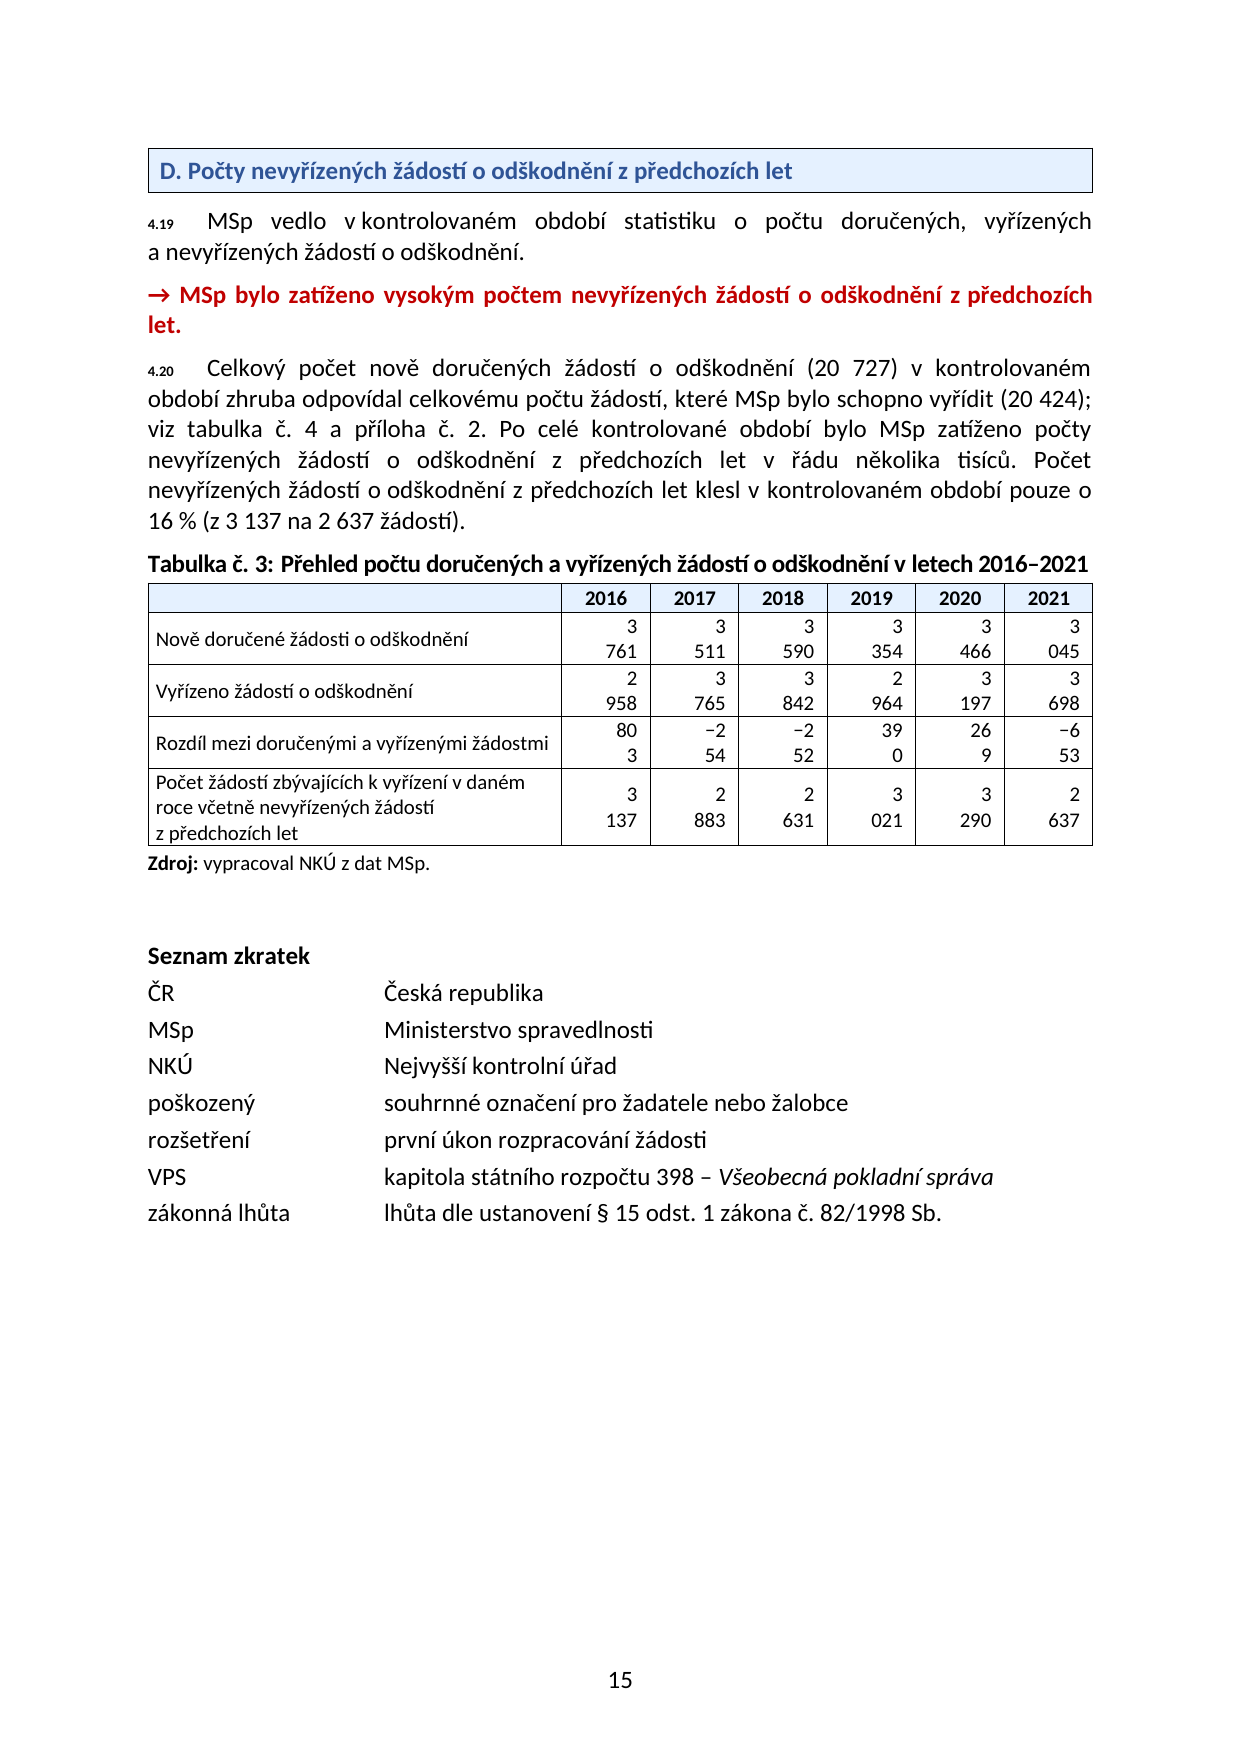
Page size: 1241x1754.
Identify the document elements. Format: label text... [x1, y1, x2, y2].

table_cell 3 290 [916, 769, 1004, 845]
table_cell −653 [1005, 717, 1092, 768]
text Zdroj: vypracoval NKÚ z dat MSp. [148, 850, 1092, 876]
table_header 2017 [651, 584, 738, 612]
table_cell 2 631 [739, 769, 827, 845]
text poškozený souhrnné označení pro žadatele nebo žalobce [148, 1087, 1092, 1118]
text → MSp bylo zatíženo vysokým počtem nevyřízených žádostí o odškodnění z předchozích let. [148, 279, 1092, 340]
table_cell 2 958 [562, 665, 650, 716]
list MSp vedlo v kontrolovaném období statistiku o počtu doručených, vyřízených a nevyřízených žádostí o odškodnění. [148, 205, 1092, 266]
table_cell Vyřízeno žádostí o odškodnění [149, 665, 561, 716]
table_header 2020 [916, 584, 1004, 612]
table_cell 3 045 [1005, 613, 1092, 664]
table_header 2021 [1005, 584, 1092, 612]
text ČR Česká republika [148, 977, 1092, 1007]
list Tabulka č. 3: Přehled počtu doručených a vyřízených žádostí o odškodnění v letech 2016–2021 [148, 548, 1092, 578]
table_header 2016 [562, 584, 650, 612]
text MSp Ministerstvo spravedlnosti [148, 1014, 1092, 1044]
table_cell 3 765 [651, 665, 738, 716]
table_cell 2 883 [651, 769, 738, 845]
table_cell 3 511 [651, 613, 738, 664]
text VPS kapitola státního rozpočtu 398 – Všeobecná pokladní správa [148, 1161, 1092, 1191]
table_cell 803 [562, 717, 650, 768]
table_cell 2 964 [828, 665, 915, 716]
table_cell 3 590 [739, 613, 827, 664]
table_cell 3 761 [562, 613, 650, 664]
table_cell 2 637 [1005, 769, 1092, 845]
text NKÚ Nejvyšší kontrolní úřad [148, 1051, 1092, 1081]
table_cell 3 021 [828, 769, 915, 845]
table_cell 3 842 [739, 665, 827, 716]
table_cell Počet žádostí zbývajících k vyřízení v daném roce včetně nevyřízených žádostí z předchozích let [149, 769, 561, 845]
table_cell 269 [916, 717, 1004, 768]
table_cell 3 698 [1005, 665, 1092, 716]
table_header [149, 584, 561, 612]
text rozšetření první úkon rozpracování žádosti [148, 1124, 1092, 1154]
table_cell −254 [651, 717, 738, 768]
table_cell 3 354 [828, 613, 915, 664]
text zákonná lhůta lhůta dle ustanovení § 15 odst. 1 zákona č. 82/1998 Sb. [148, 1198, 1092, 1228]
table_header 2018 [739, 584, 827, 612]
subtitle Seznam zkratek [148, 940, 1092, 971]
table_cell 3 197 [916, 665, 1004, 716]
table_header D. Počty nevyřízených žádostí o odškodnění z předchozích let [149, 149, 1092, 192]
table_cell 3 466 [916, 613, 1004, 664]
table_cell 390 [828, 717, 915, 768]
list Celkový počet nově doručených žádostí o odškodnění (20 727) v kontrolovaném období zhruba odpovídal celkovému počtu žádostí, které MSp bylo schopno vyřídit (20 424); viz tabulka č. 4 a příloha č. 2. Po celé kontrolované období bylo MSp zatíženo počty nevyřízených žádostí o odškodnění z předchozích let v řádu několika tisíců. Počet nevyřízených žádostí o odškodnění z předchozích let klesl v kontrolovaném období pouze o 16 % (z 3 137 na 2 637 žádostí). [148, 352, 1092, 536]
table_cell −252 [739, 717, 827, 768]
table_header 2019 [828, 584, 915, 612]
table_cell 3 137 [562, 769, 650, 845]
table_cell Rozdíl mezi doručenými a vyřízenými žádostmi [149, 717, 561, 768]
table_cell Nově doručené žádosti o odškodnění [149, 613, 561, 664]
